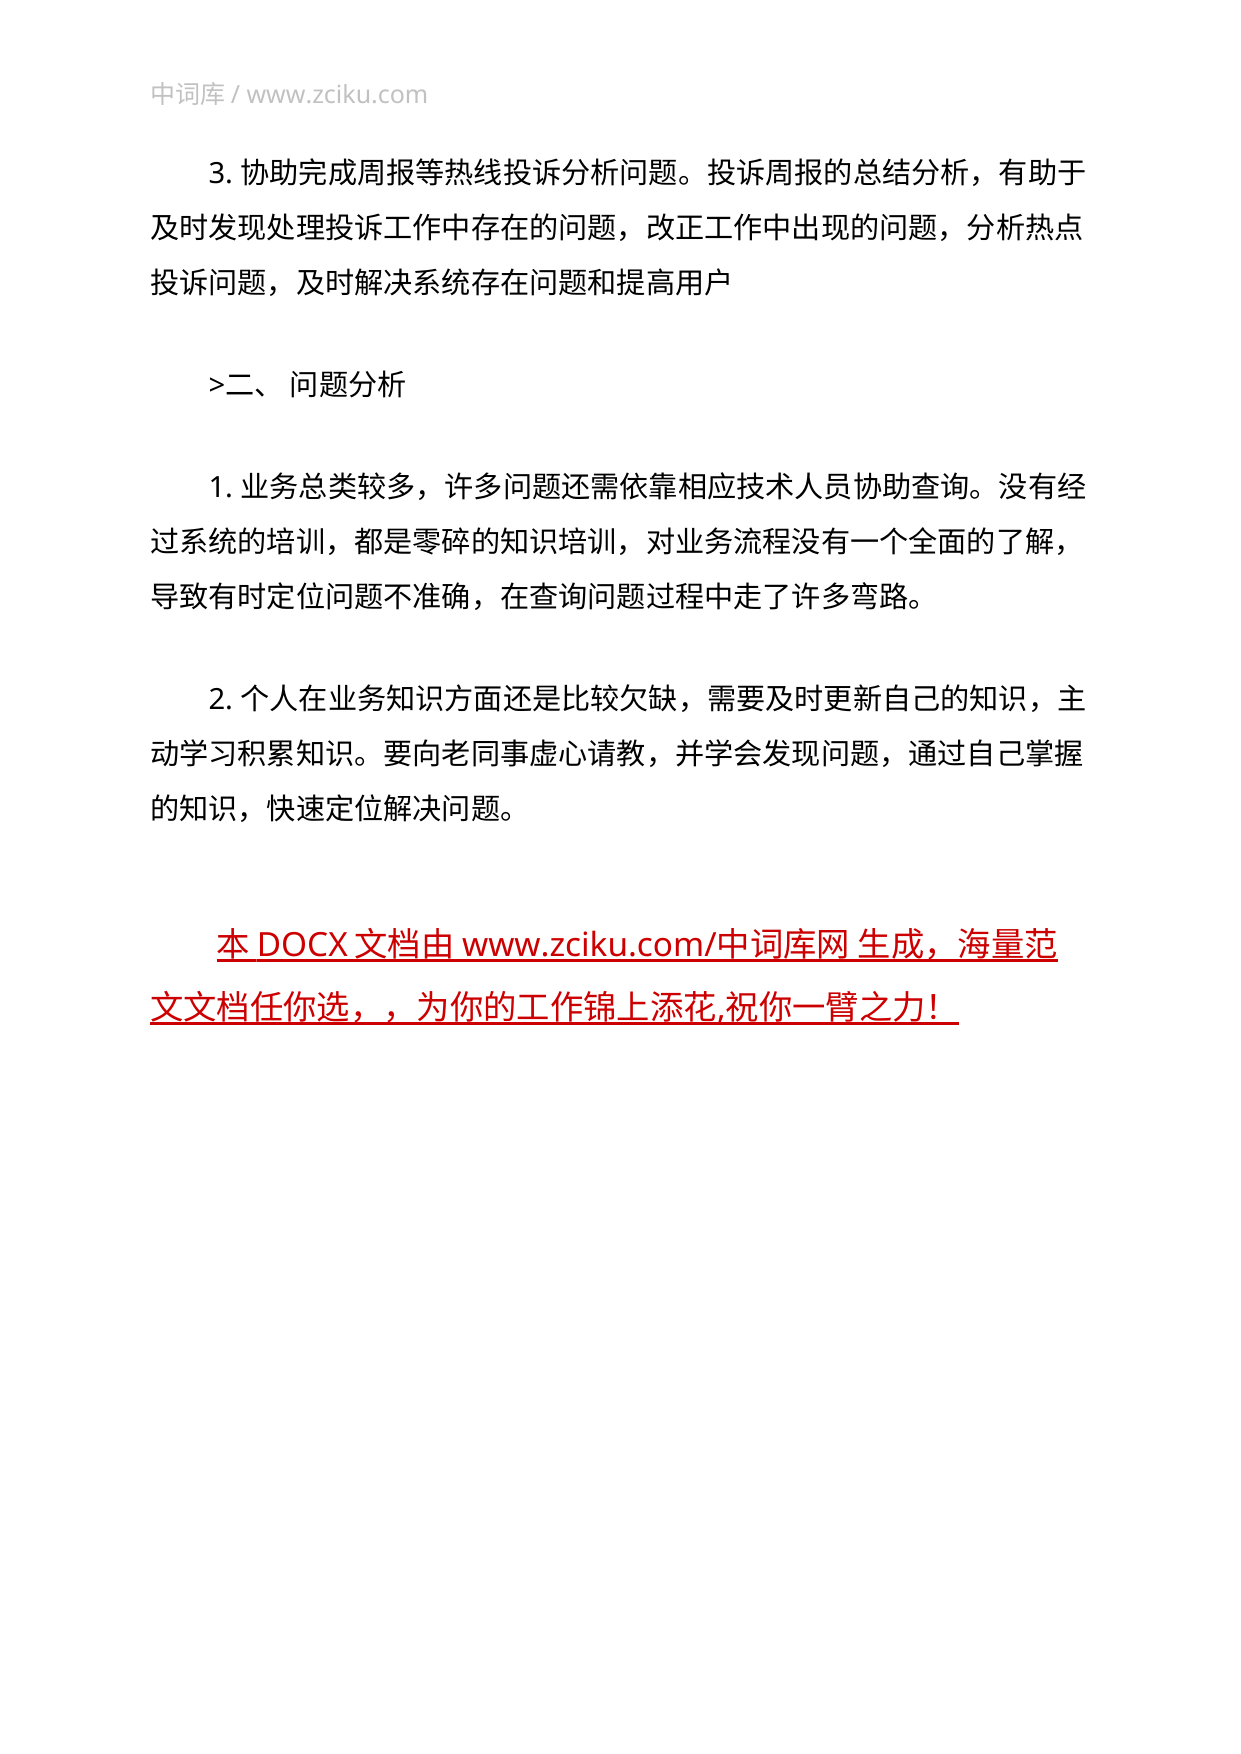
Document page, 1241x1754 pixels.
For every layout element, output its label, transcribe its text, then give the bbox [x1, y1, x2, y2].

text >二、 问题分析 [150, 362, 1090, 404]
text 2. 个人在业务知识方面还是比较欠缺，需要及时更新自己的知识，主动学习积累知识。要向老同事虚心请教，并学会发现问题，通过自己掌握的知识，快速定位解决问题。 [150, 675, 1090, 827]
text 本DOCX文档由 www.zciku.com/中词库网 生成，海量范文文档任你选，，为你的工作锦上添花,祝你一臂之力！ [150, 918, 1090, 1029]
text 1. 业务总类较多，许多问题还需依靠相应技术人员协助查询。没有经过系统的培训，都是零碎的知识培训，对业务流程没有一个全面的了解，导致有时定位问题不准确，在查询问题过程中走了许多弯路。 [150, 464, 1090, 616]
text 3. 协助完成周报等热线投诉分析问题。投诉周报的总结分析，有助于及时发现处理投诉工作中存在的问题，改正工作中出现的问题，分析热点投诉问题，及时解决系统存在问题和提高用户 [150, 150, 1090, 302]
